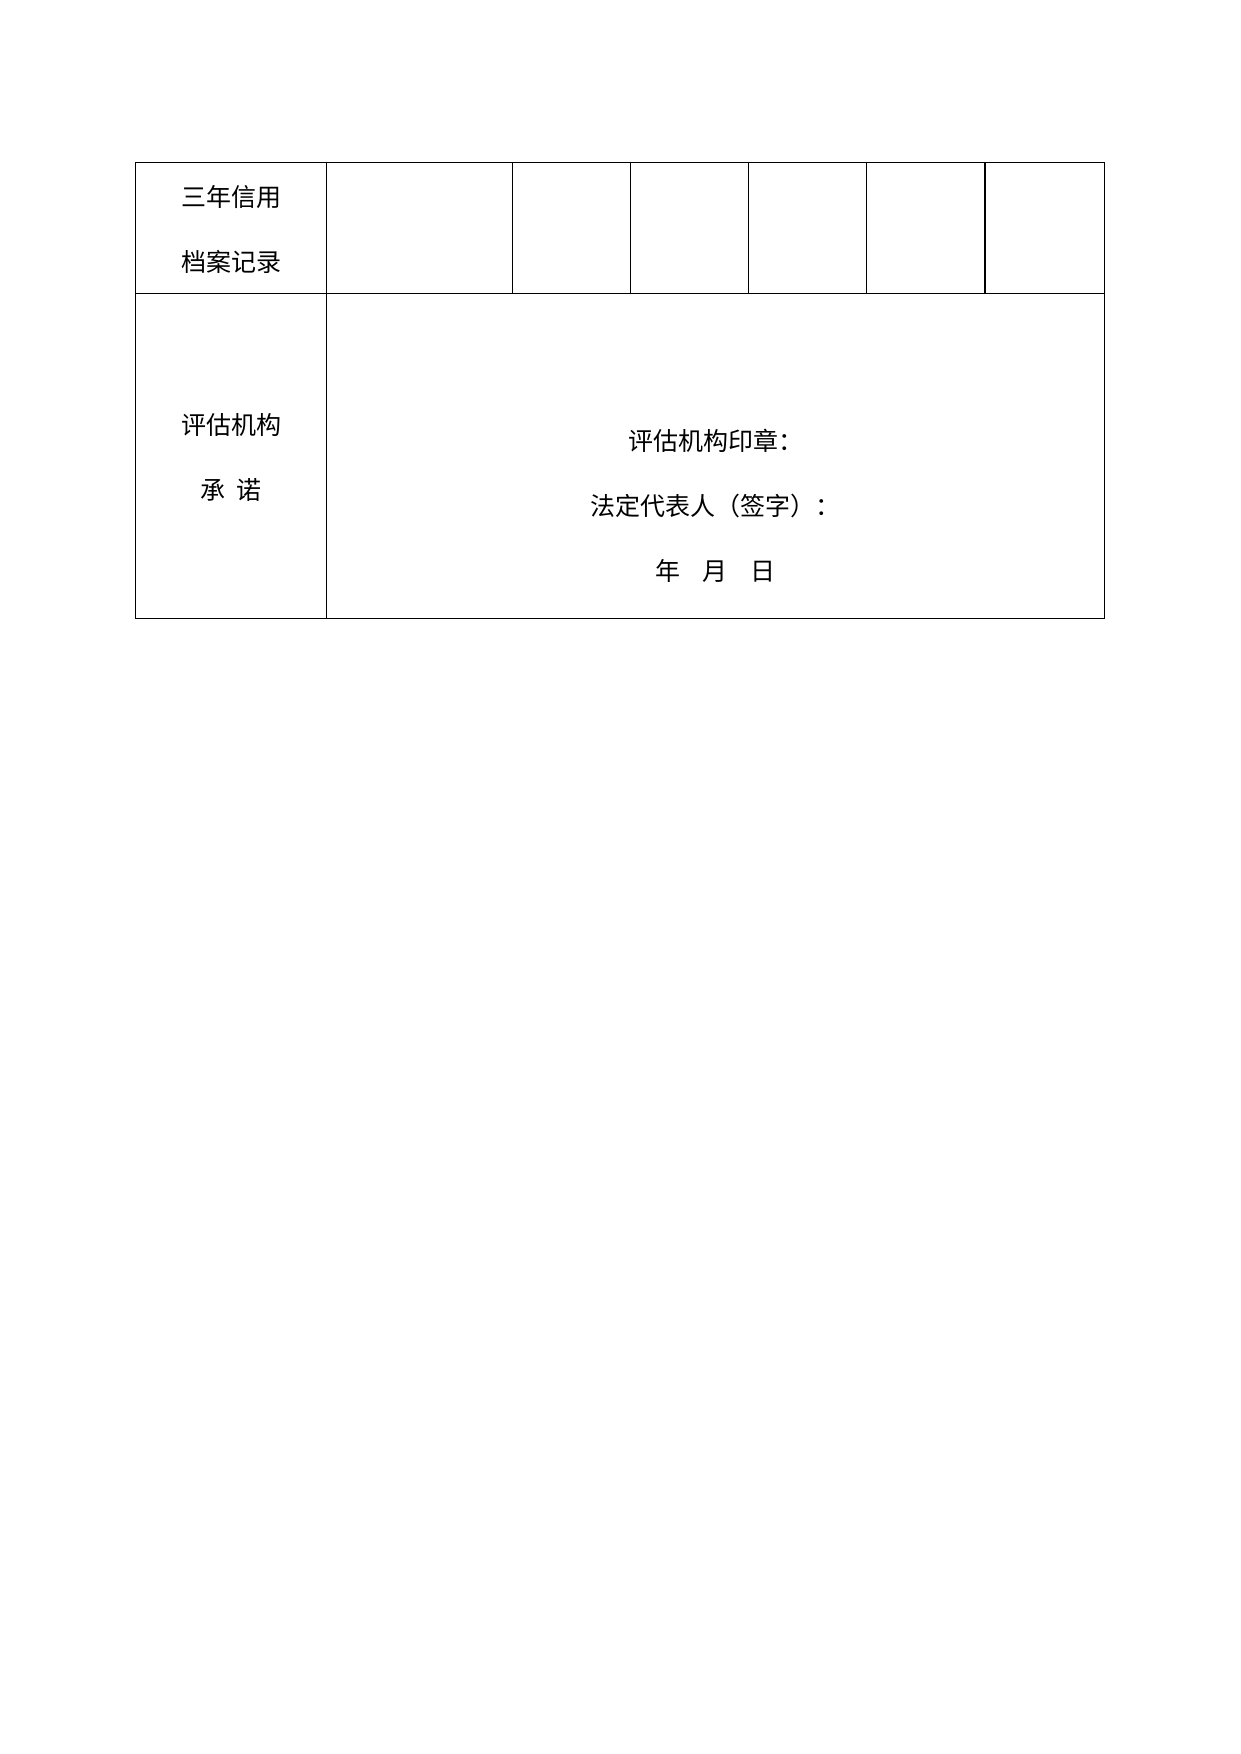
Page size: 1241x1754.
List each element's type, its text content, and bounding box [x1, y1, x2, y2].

table_cell 评估机构印章： 法定代表人（签字）： 年 月 日 [327, 294, 1104, 618]
table_cell [513, 163, 630, 293]
table_cell [631, 163, 748, 293]
table_cell [749, 163, 866, 293]
table_cell 评估机构近 三年信用 档案记录 [136, 163, 326, 293]
table_cell [986, 163, 1104, 293]
table_cell [327, 163, 512, 293]
table_cell [867, 163, 984, 293]
table_cell 评估机构 承 诺 [136, 294, 326, 618]
